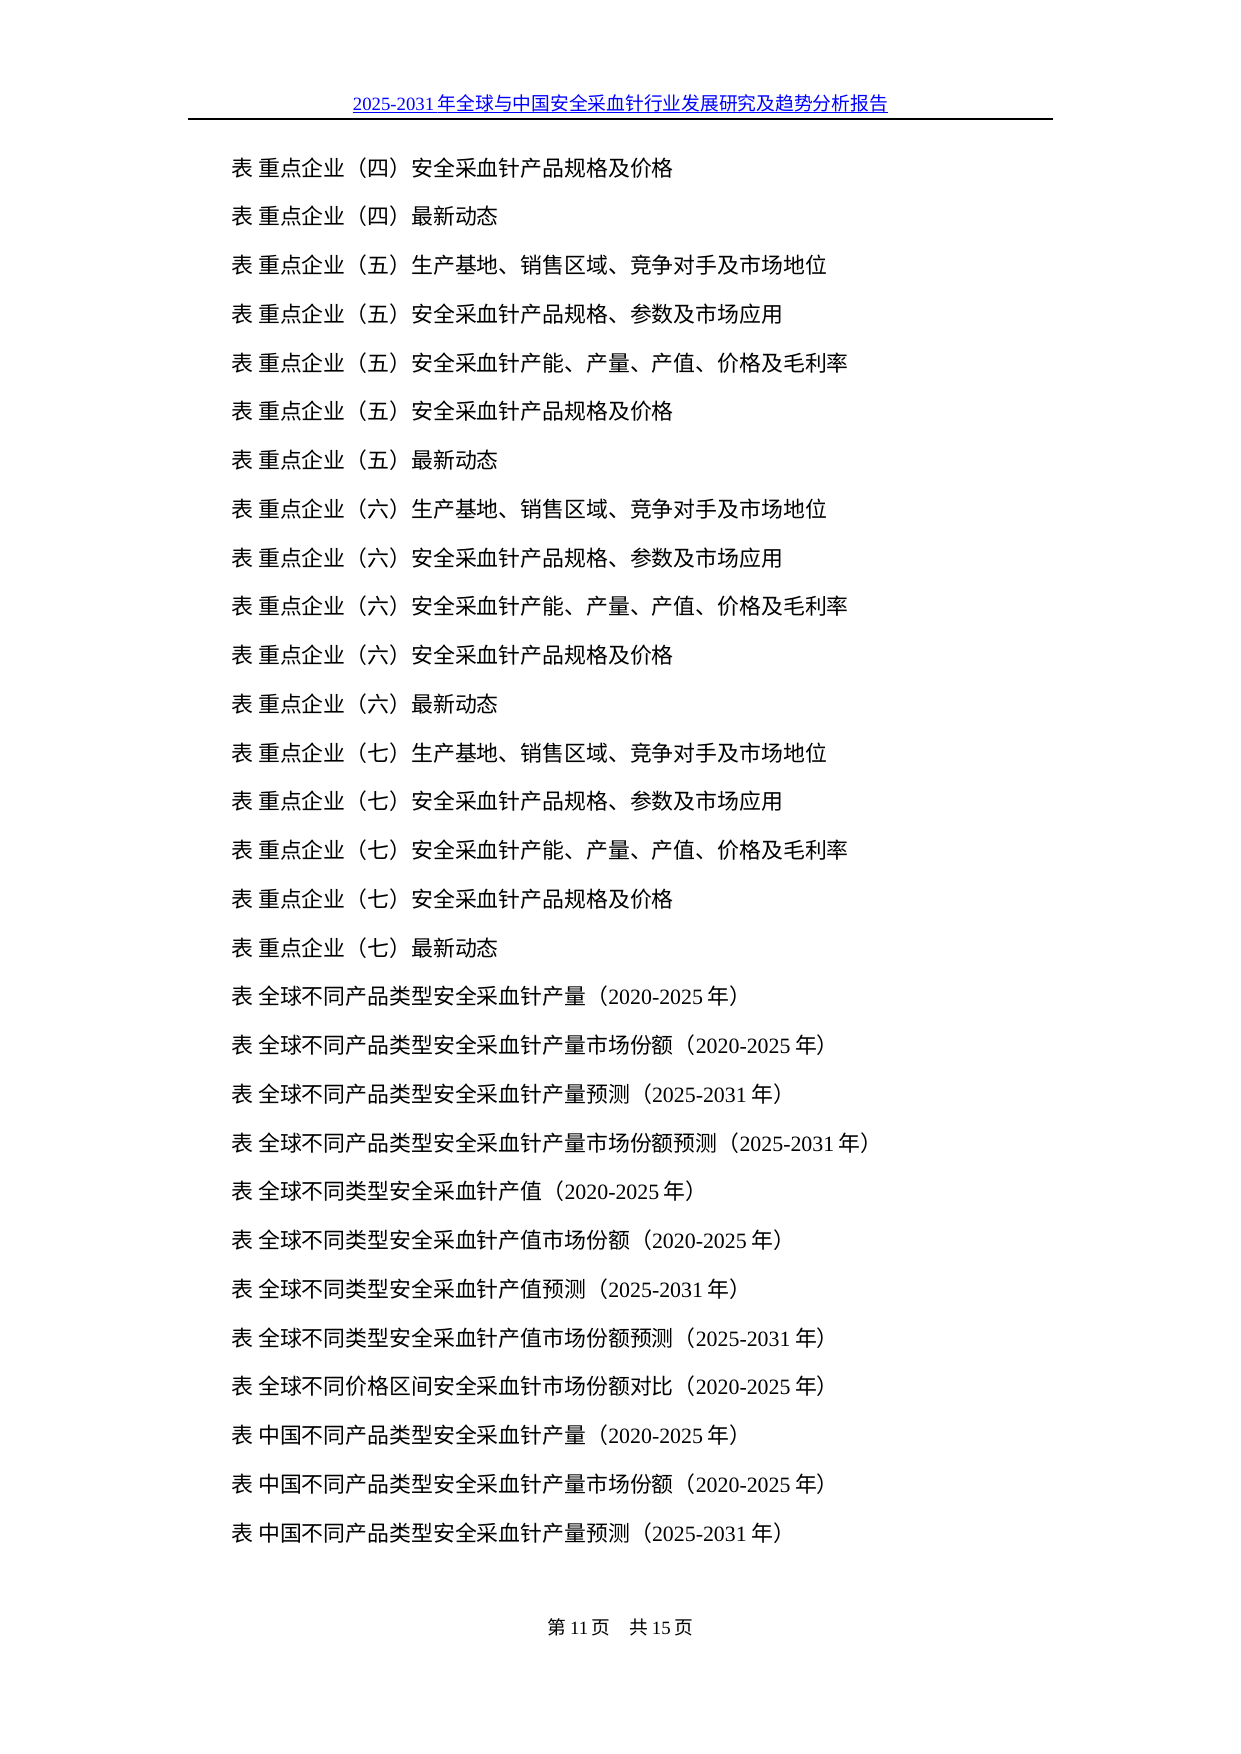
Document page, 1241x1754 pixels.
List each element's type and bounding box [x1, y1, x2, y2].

text [187, 150, 1053, 1548]
